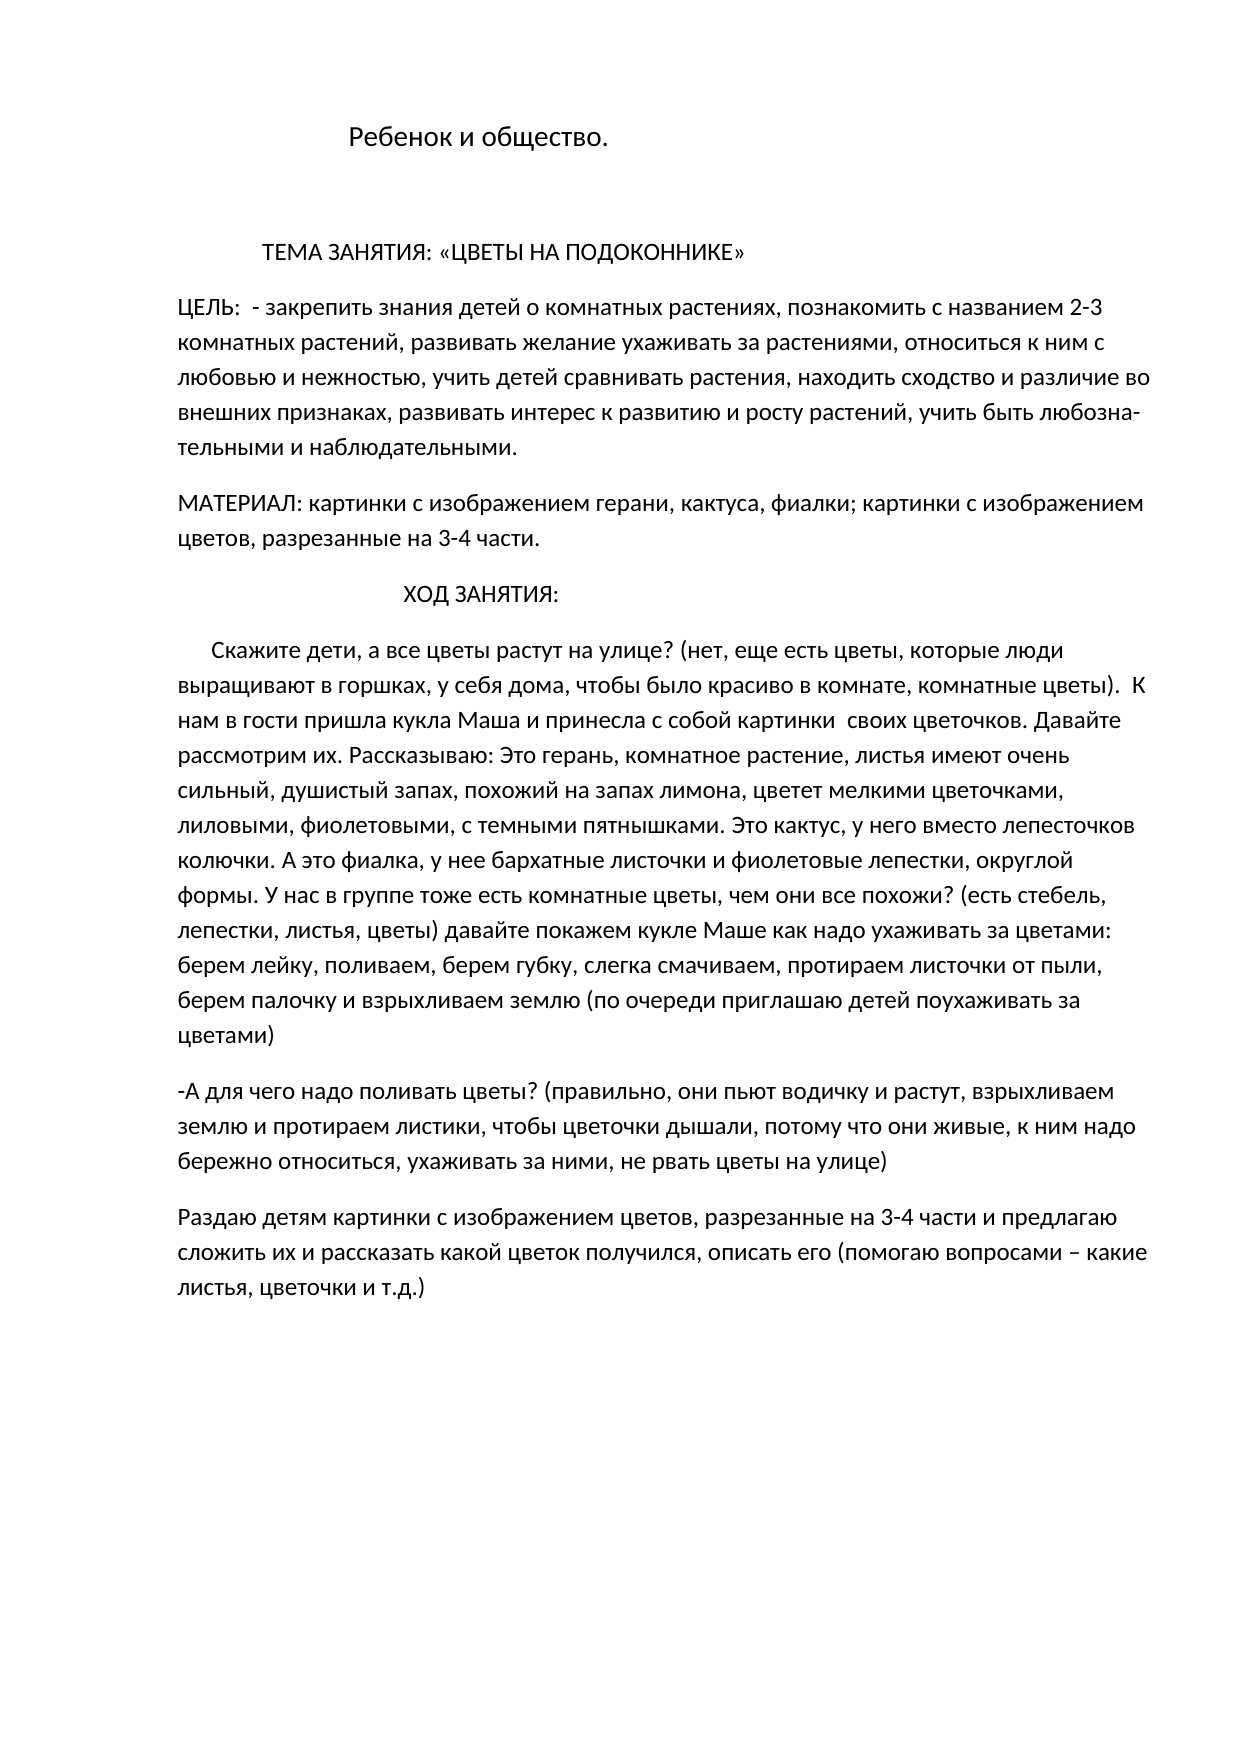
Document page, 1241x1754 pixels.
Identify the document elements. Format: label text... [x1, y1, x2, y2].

text ЦЕЛЬ: - закрепить знания детей о комнатных растениях, познакомить с названием 2-3 комнатных растений, развивать желание ухаживать за растениями, относиться к ним с любовью и нежностью, учить детей сравнивать растения, находить сходство и различие во внешних признаках, развивать интерес к развитию и росту растений, учить быть любозна-тельными и наблюдательными. [177, 292, 1152, 462]
text Скажите дети, а все цветы растут на улице? (нет, еще есть цветы, которые люди выращивают в горшках, у себя дома, чтобы было красиво в комнате, комнатные цветы). К нам в гости пришла кукла Маша и принесла с собой картинки своих цветочков. Давайте рассмотрим их. Рассказываю: Это герань, комнатное растение, листья имеют очень сильный, душистый запах, похожий на запах лимона, цветет мелкими цветочками, лиловыми, фиолетовыми, с темными пятнышками. Это кактус, у него вместо лепесточков колючки. А это фиалка, у нее бархатные листочки и фиолетовые лепестки, округлой формы. У нас в группе тоже есть комнатные цветы, чем они все похожи? (есть стебель, лепестки, листья, цветы) давайте покажем кукле Маше как надо ухаживать за цветами: берем лейку, поливаем, берем губку, слегка смачиваем, протираем листочки от пыли, берем палочку и взрыхливаем землю (по очереди приглашаю детей поухаживать за цветами) [177, 634, 1152, 1049]
text Ребенок и общество. [177, 118, 1152, 154]
text Раздаю детям картинки с изображением цветов, разрезанные на 3-4 части и предлагаю сложить их и рассказать какой цветок получился, описать его (помогаю вопросами – какие листья, цветочки и т.д.) [177, 1201, 1152, 1301]
text -А для чего надо поливать цветы? (правильно, они пьют водичку и растут, взрыхливаем землю и протираем листики, чтобы цветочки дышали, потому что они живые, к ним надо бережно относиться, ухаживать за ними, не рвать цветы на улице) [177, 1075, 1152, 1175]
text ТЕМА ЗАНЯТИЯ: «ЦВЕТЫ НА ПОДОКОННИКЕ» [177, 236, 1152, 266]
text ХОД ЗАНЯТИЯ: [177, 578, 1152, 609]
text МАТЕРИАЛ: картинки с изображением герани, кактуса, фиалки; картинки с изображением цветов, разрезанные на 3-4 части. [177, 487, 1152, 553]
